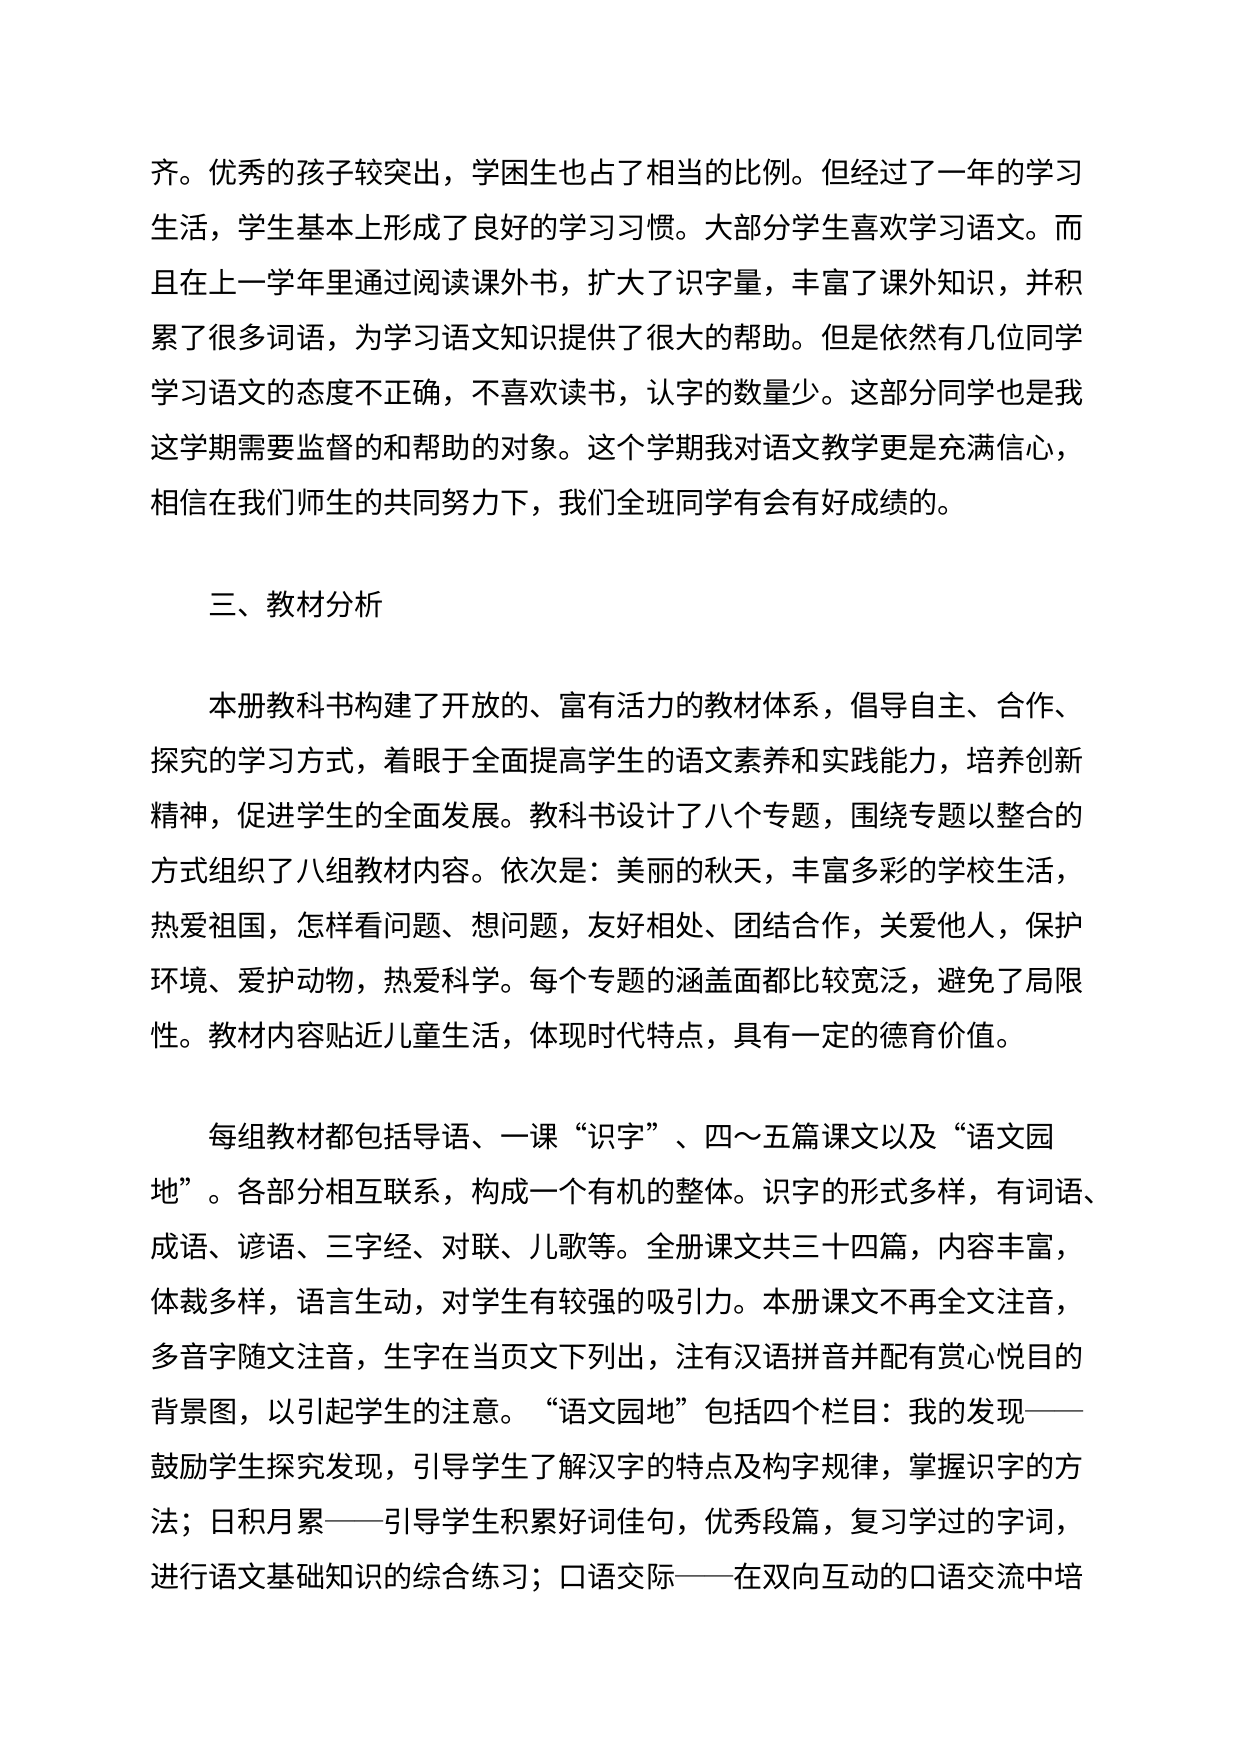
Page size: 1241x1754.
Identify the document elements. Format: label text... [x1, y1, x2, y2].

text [150, 1114, 1090, 1596]
text 三、教材分析 [150, 581, 1090, 623]
text 本册教科书构建了开放的、富有活力的教材体系，倡导自主、合作、探究的学习方式，着眼于全面提高学生的语文素养和实践能力，培养创新精神，促进学生的全面发展。教科书设计了八个专题，围绕专题以整合的方式组织了八组教材内容。依次是：美丽的秋天，丰富多彩的学校生活，热爱祖国，怎样看问题、想问题，友好相处、团结合作，关爱他人，保护环境、爱护动物，热爱科学。每个专题的涵盖面都比较宽泛，避免了局限性。教材内容贴近儿童生活，体现时代特点，具有一定的德育价值。 [150, 683, 1090, 1054]
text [150, 150, 1090, 522]
